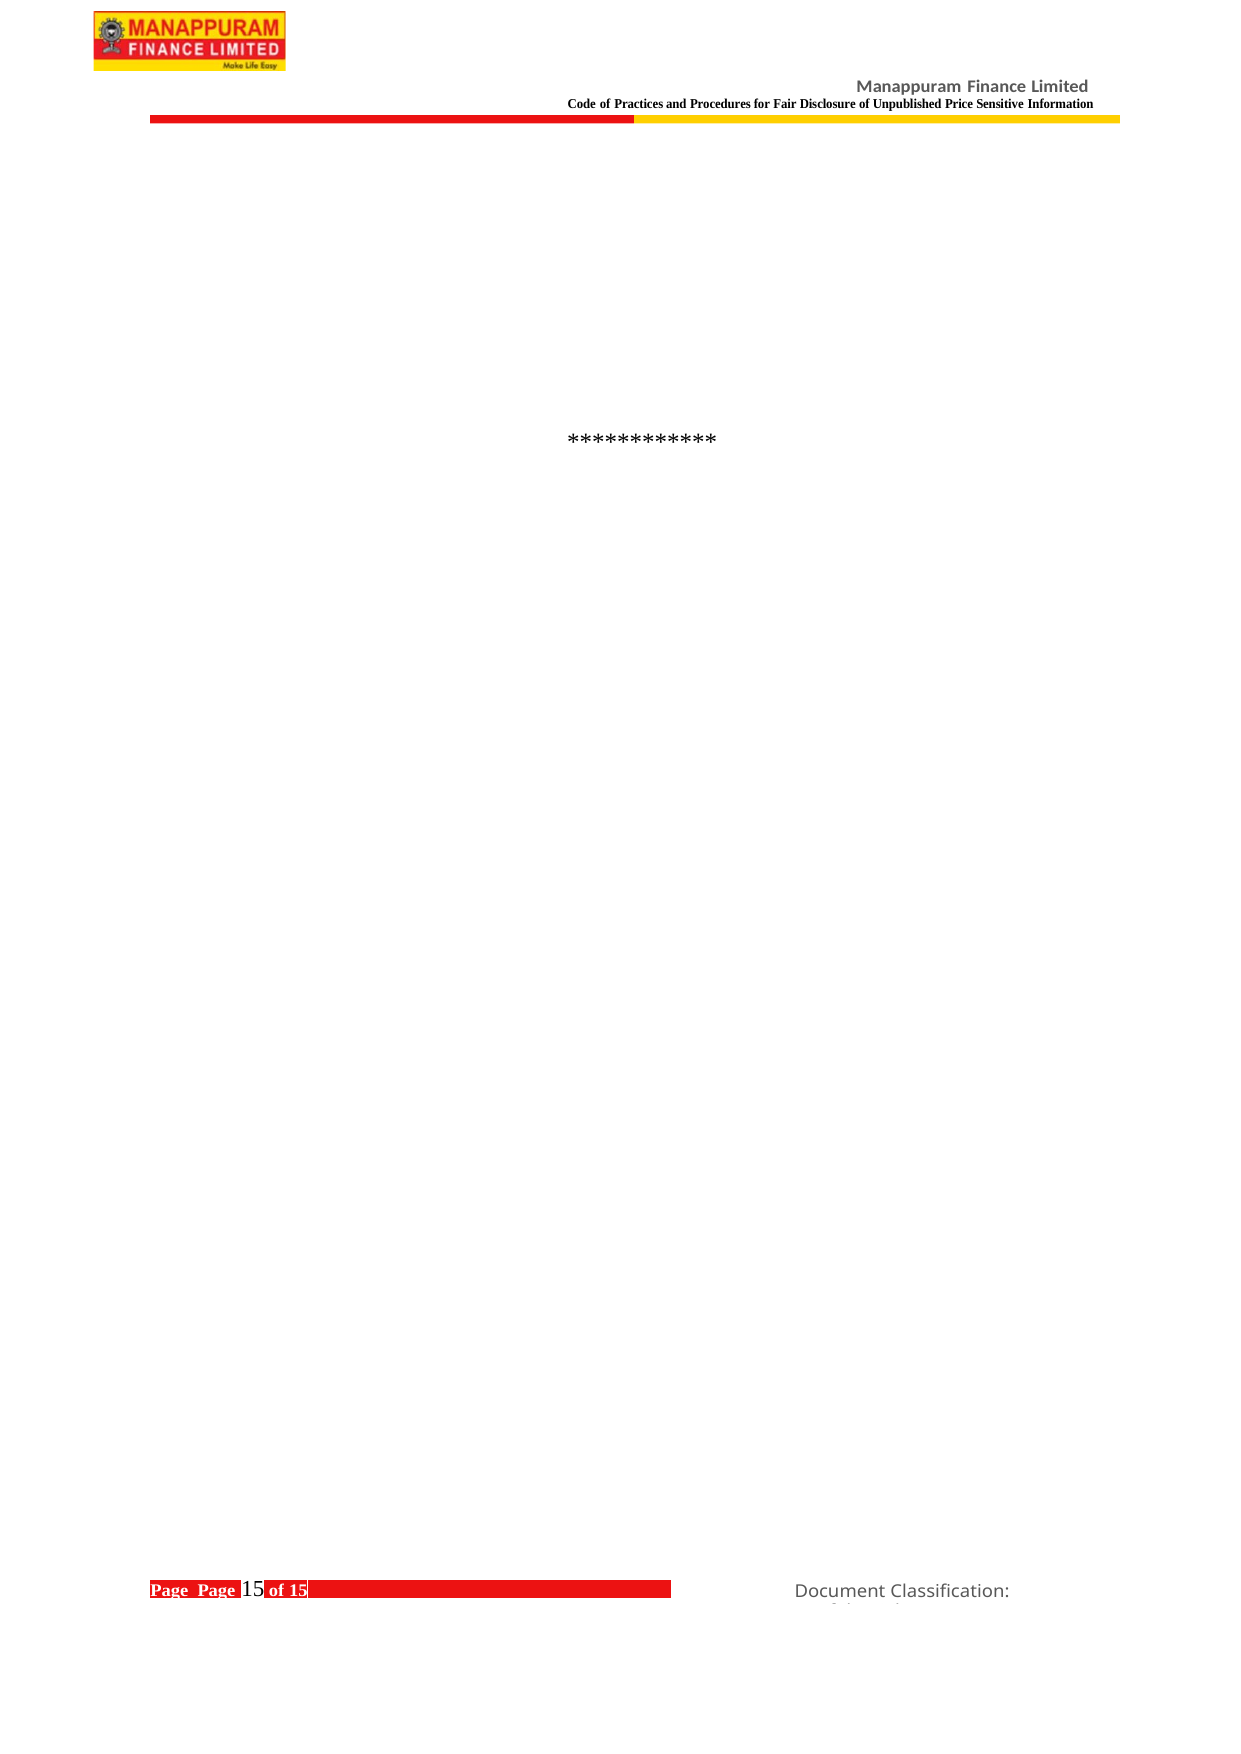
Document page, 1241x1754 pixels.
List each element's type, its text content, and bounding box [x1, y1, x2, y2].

text ************ [214, 427, 1070, 455]
picture [93, 11, 286, 71]
